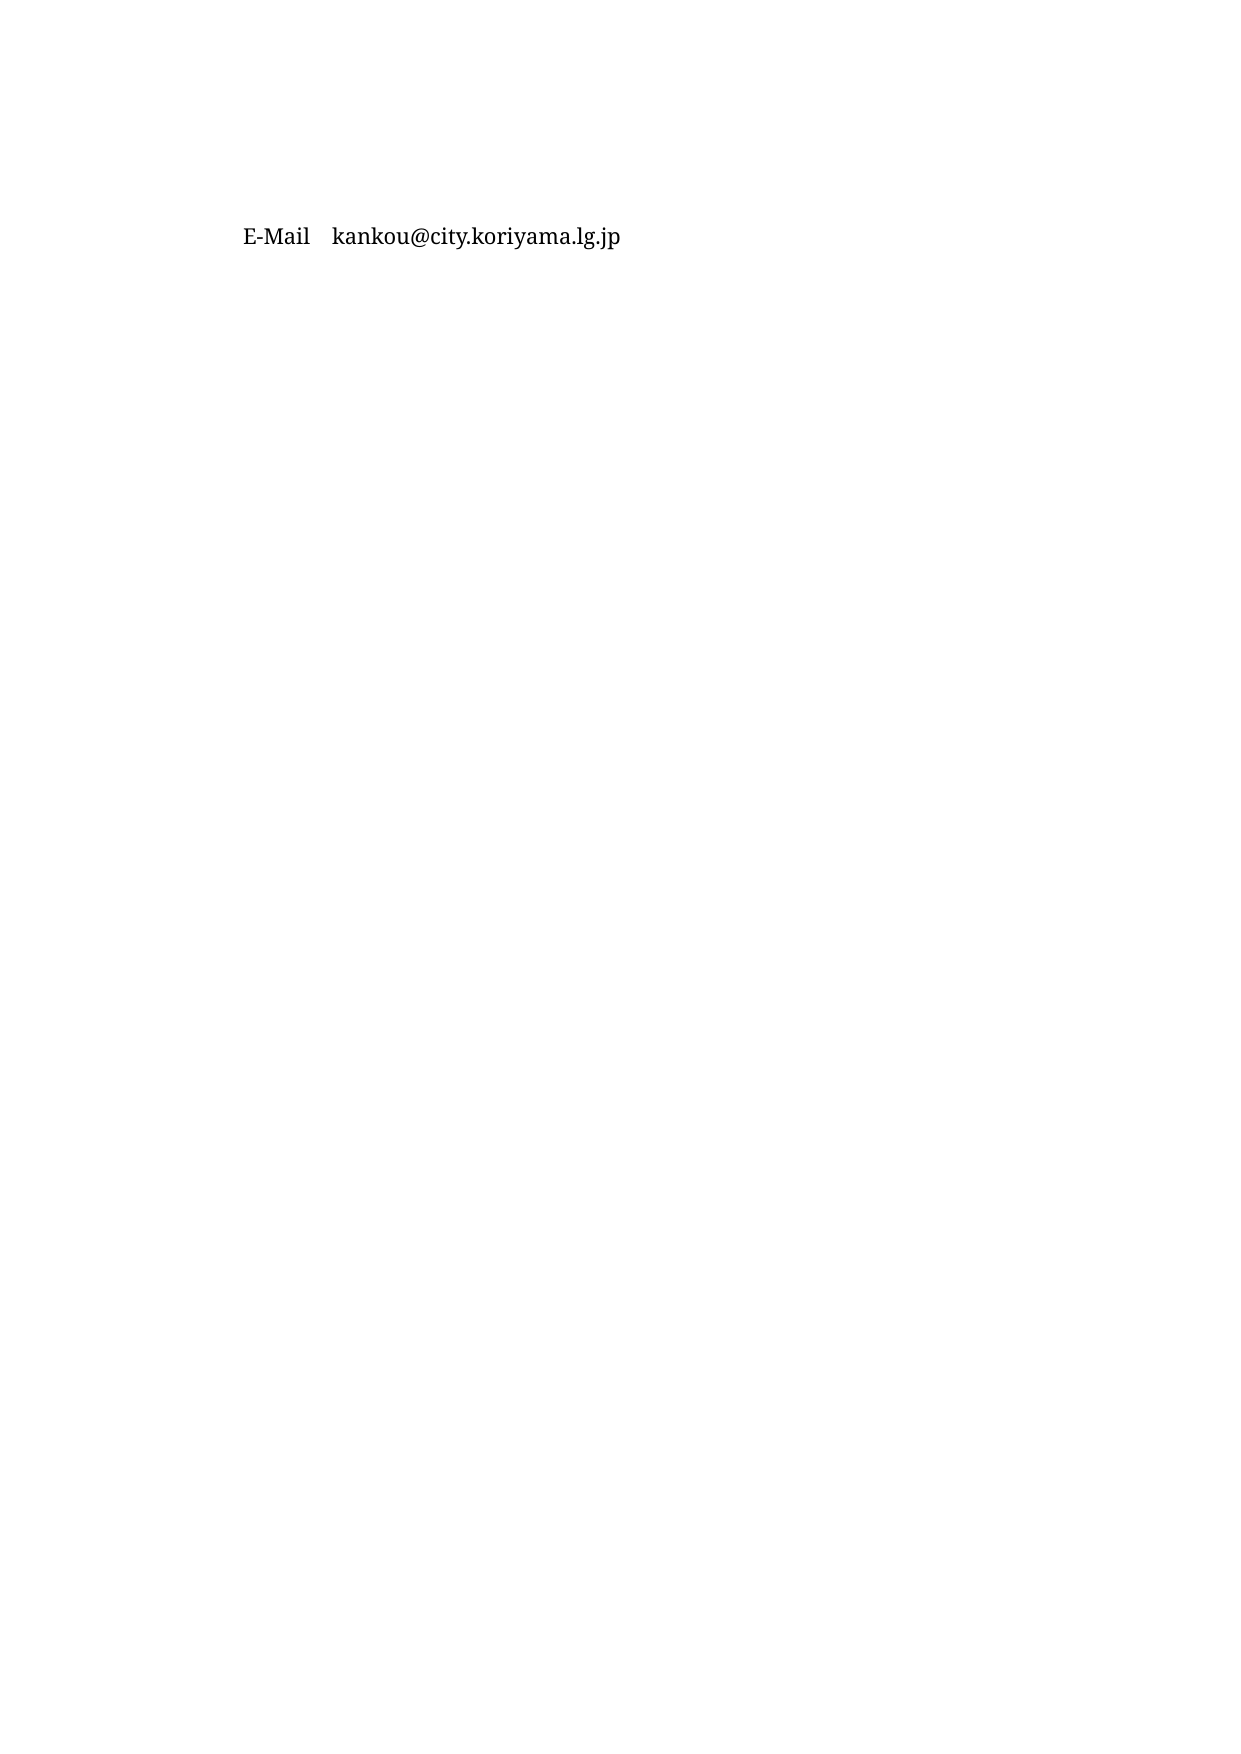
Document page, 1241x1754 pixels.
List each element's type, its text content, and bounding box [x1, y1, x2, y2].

text E-Mail kankou@city.koriyama.lg.jp [177, 217, 1063, 254]
